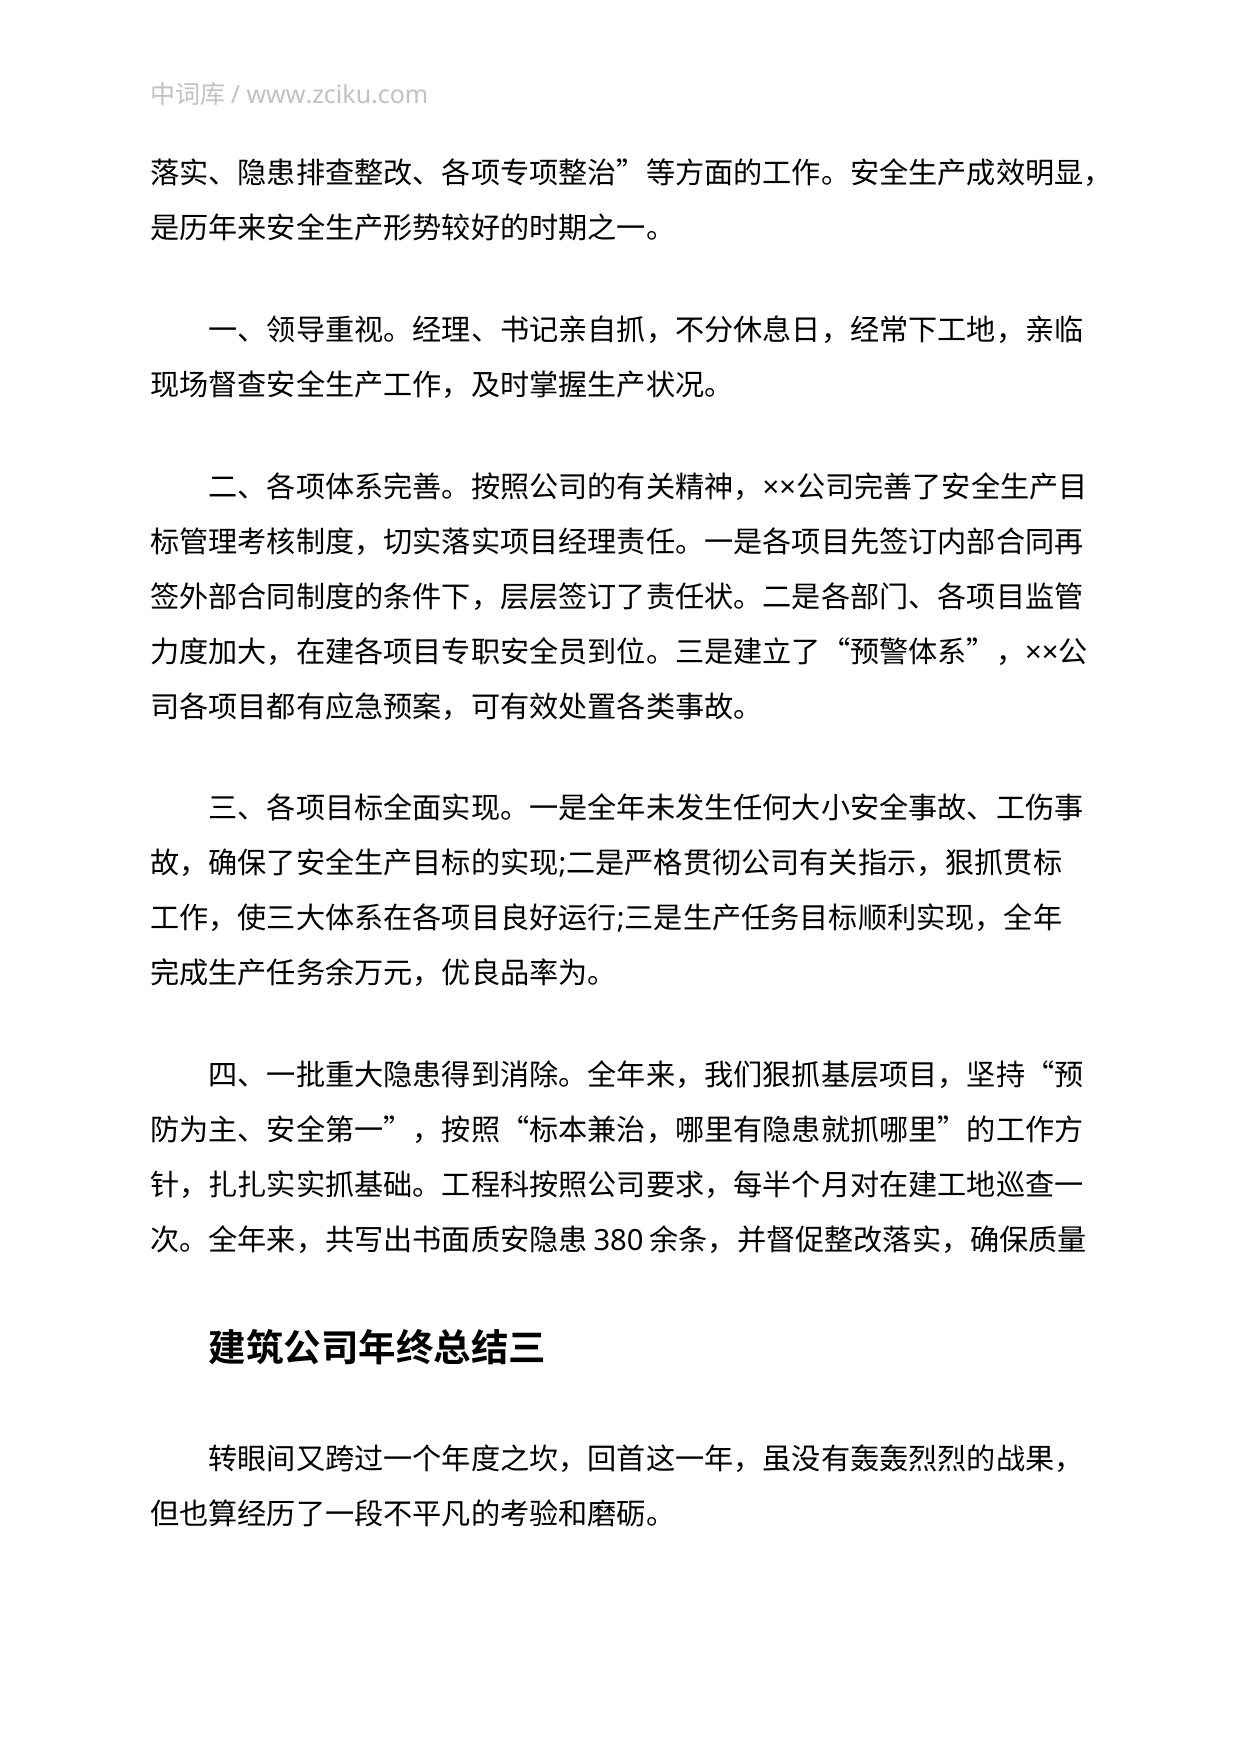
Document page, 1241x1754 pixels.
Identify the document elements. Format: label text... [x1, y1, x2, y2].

text 建筑公司年终总结三 [150, 1318, 1090, 1372]
text 转眼间又跨过一个年度之坎，回首这一年，虽没有轰轰烈烈的战果，但也算经历了一段不平凡的考验和磨砺。 [150, 1436, 1090, 1533]
text 三、各项目标全面实现。一是全年未发生任何大小安全事故、工伤事故，确保了安全生产目标的实现;二是严格贯彻公司有关指示，狠抓贯标工作，使三大体系在各项目良好运行;三是生产任务目标顺利实现，全年完成生产任务余万元，优良品率为。 [150, 785, 1090, 992]
text 一、领导重视。经理、书记亲自抓，不分休息日，经常下工地，亲临现场督查安全生产工作，及时掌握生产状况。 [150, 307, 1090, 404]
text 四、一批重大隐患得到消除。全年来，我们狠抓基层项目，坚持“预防为主、安全第一”，按照“标本兼治，哪里有隐患就抓哪里”的工作方针，扎扎实实抓基础。工程科按照公司要求，每半个月对在建工地巡查一次。全年来，共写出书面质安隐患380余条，并督促整改落实，确保质量 [150, 1052, 1090, 1259]
text 二、各项体系完善。按照公司的有关精神，××公司完善了安全生产目标管理考核制度，切实落实项目经理责任。一是各项目先签订内部合同再签外部合同制度的条件下，层层签订了责任状。二是各部门、各项目监管力度加大，在建各项目专职安全员到位。三是建立了“预警体系”，××公司各项目都有应急预案，可有效处置各类事故。 [150, 463, 1090, 725]
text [150, 150, 1090, 247]
